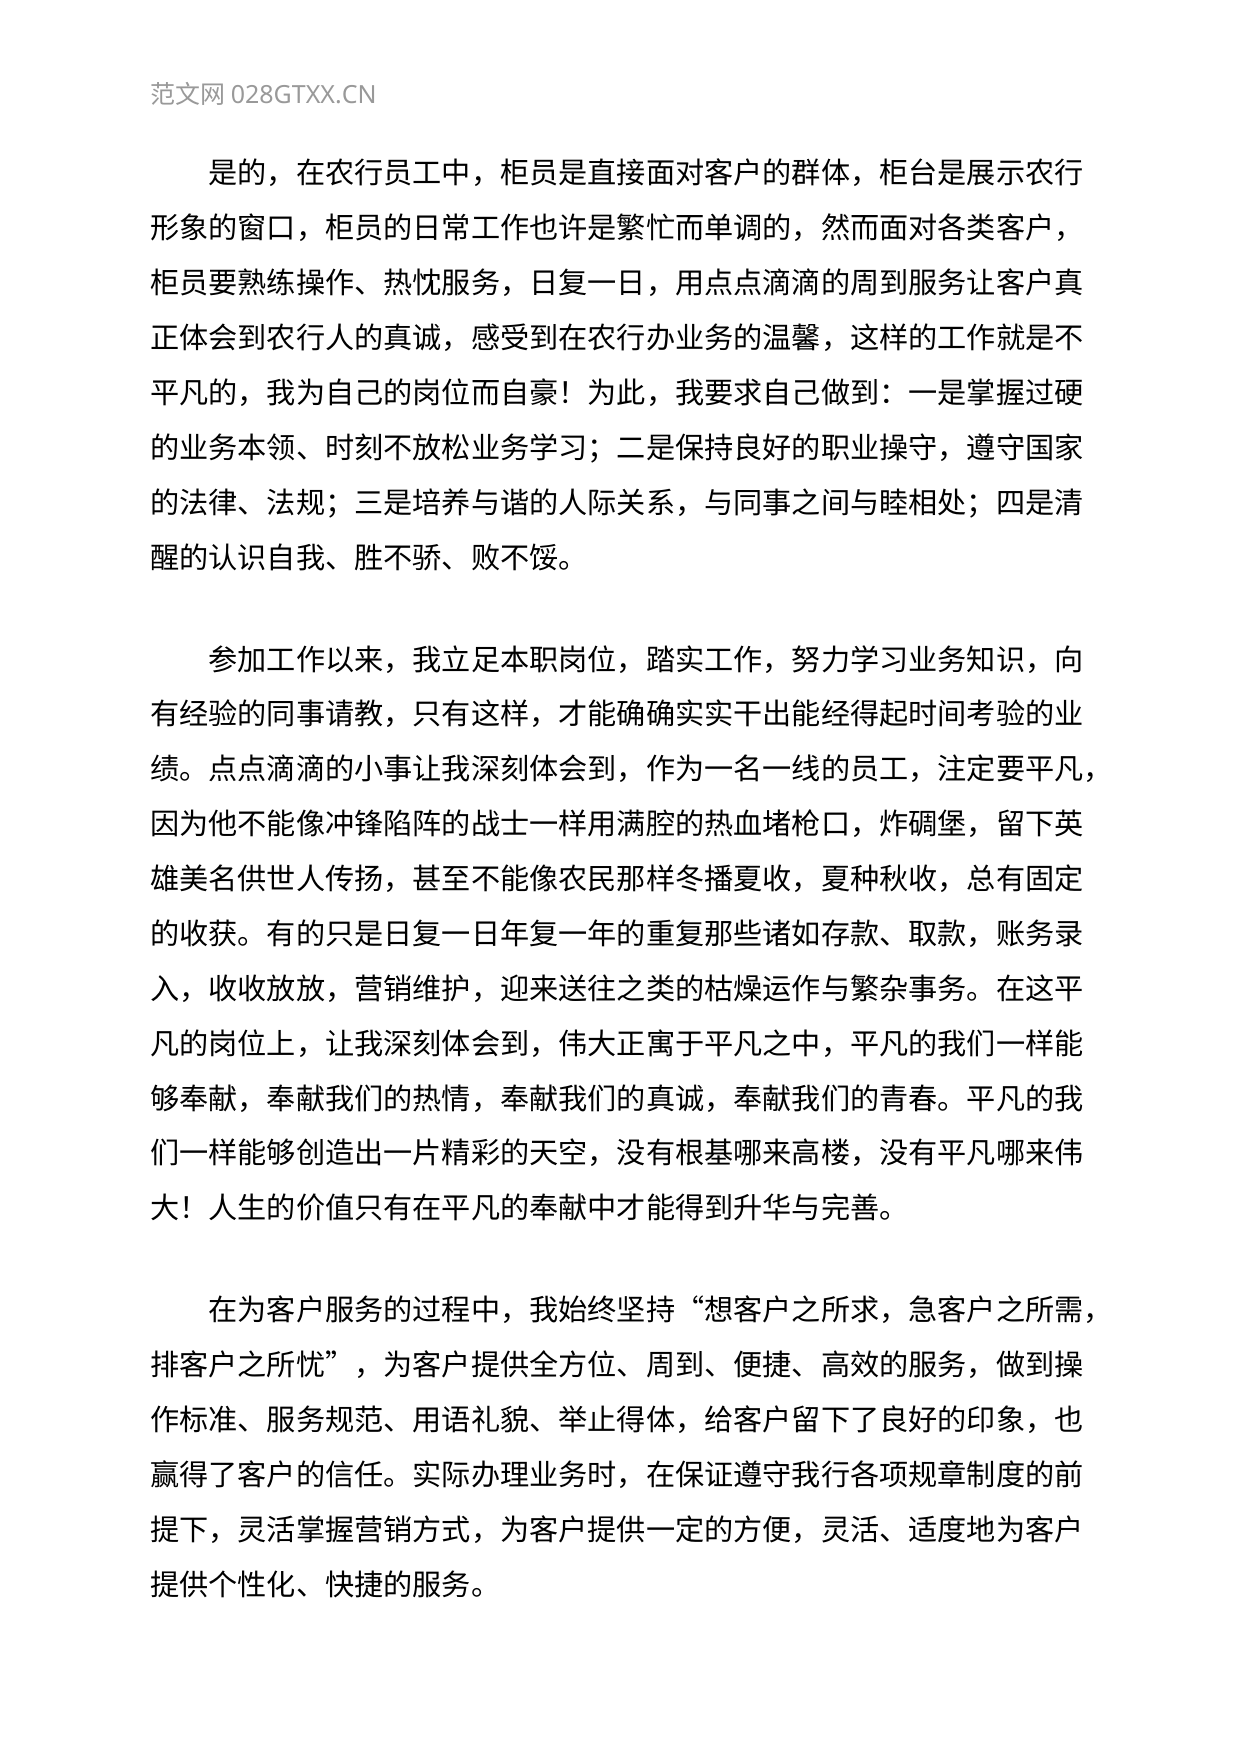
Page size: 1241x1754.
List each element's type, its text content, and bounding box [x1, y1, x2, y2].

text 在为客户服务的过程中，我始终坚持“想客户之所求，急客户之所需，排客户之所忧”，为客户提供全方位、周到、便捷、高效的服务，做到操作标准、服务规范、用语礼貌、举止得体，给客户留下了良好的印象，也赢得了客户的信任。实际办理业务时，在保证遵守我行各项规章制度的前提下，灵活掌握营销方式，为客户提供一定的方便，灵活、适度地为客户提供个性化、快捷的服务。 [150, 1287, 1090, 1603]
text 参加工作以来，我立足本职岗位，踏实工作，努力学习业务知识，向有经验的同事请教，只有这样，才能确确实实干出能经得起时间考验的业绩。点点滴滴的小事让我深刻体会到，作为一名一线的员工，注定要平凡，因为他不能像冲锋陷阵的战士一样用满腔的热血堵枪口，炸碉堡，留下英雄美名供世人传扬，甚至不能像农民那样冬播夏收，夏种秋收，总有固定的收获。有的只是日复一日年复一年的重复那些诸如存款、取款，账务录入，收收放放，营销维护，迎来送往之类的枯燥运作与繁杂事务。在这平凡的岗位上，让我深刻体会到，伟大正寓于平凡之中，平凡的我们一样能够奉献，奉献我们的热情，奉献我们的真诚，奉献我们的青春。平凡的我们一样能够创造出一片精彩的天空，没有根基哪来高楼，没有平凡哪来伟大！人生的价值只有在平凡的奉献中才能得到升华与完善。 [150, 636, 1090, 1227]
text 是的，在农行员工中，柜员是直接面对客户的群体，柜台是展示农行形象的窗口，柜员的日常工作也许是繁忙而单调的，然而面对各类客户，柜员要熟练操作、热忱服务，日复一日，用点点滴滴的周到服务让客户真正体会到农行人的真诚，感受到在农行办业务的温馨，这样的工作就是不平凡的，我为自己的岗位而自豪！为此，我要求自己做到：一是掌握过硬的业务本领、时刻不放松业务学习；二是保持良好的职业操守，遵守国家的法律、法规；三是培养与谐的人际关系，与同事之间与睦相处；四是清醒的认识自我、胜不骄、败不馁。 [150, 150, 1090, 577]
